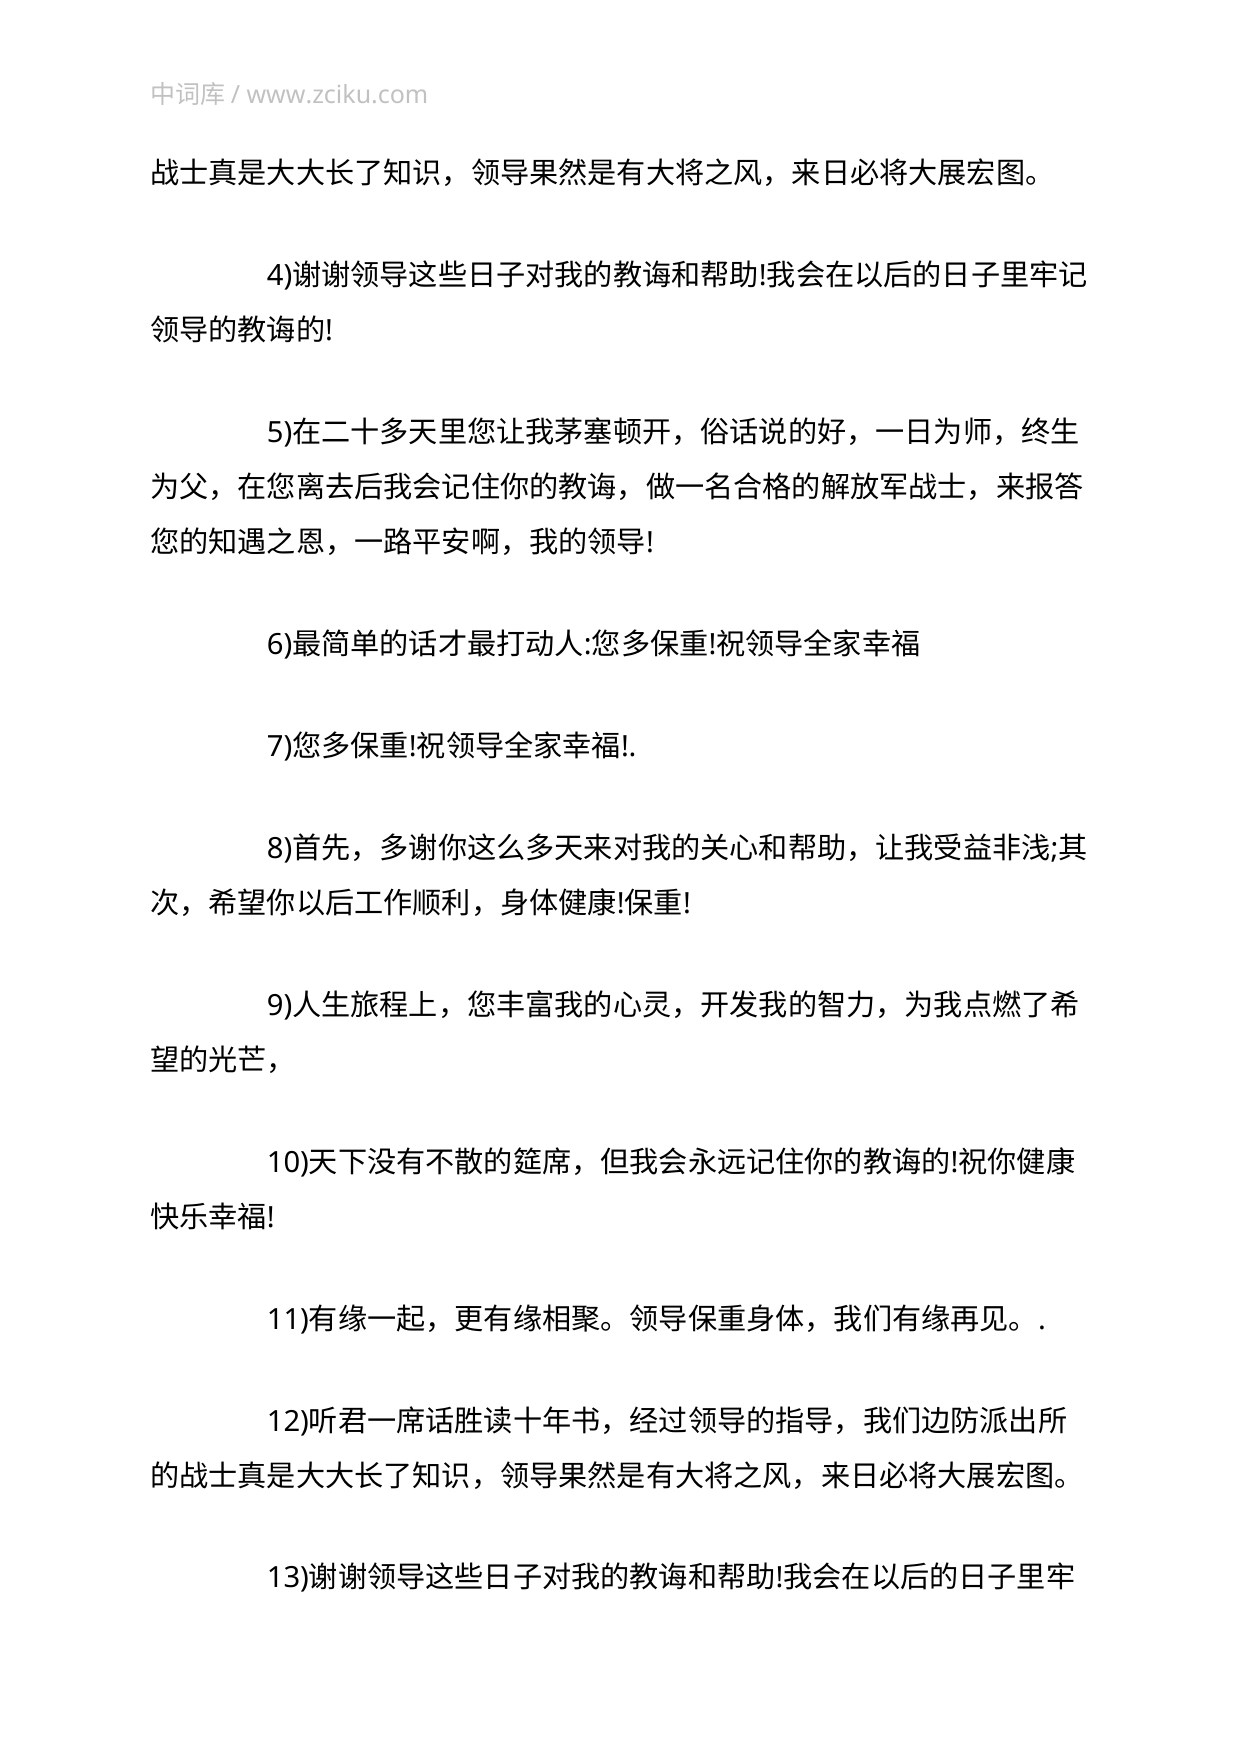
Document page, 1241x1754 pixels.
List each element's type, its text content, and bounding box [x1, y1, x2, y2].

text 10)天下没有不散的筵席，但我会永远记住你的教诲的!祝你健康快乐幸福! [150, 1138, 1090, 1236]
text 7)您多保重!祝领导全家幸福!. [150, 723, 1090, 765]
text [150, 150, 1090, 192]
text 6)最简单的话才最打动人:您多保重!祝领导全家幸福 [150, 621, 1090, 663]
text 4)谢谢领导这些日子对我的教诲和帮助!我会在以后的日子里牢记领导的教诲的! [150, 252, 1090, 349]
text 5)在二十多天里您让我茅塞顿开，俗话说的好，一日为师，终生为父，在您离去后我会记住你的教诲，做一名合格的解放军战士，来报答您的知遇之恩，一路平安啊，我的领导! [150, 409, 1090, 561]
text 8)首先，多谢你这么多天来对我的关心和帮助，让我受益非浅;其次，希望你以后工作顺利，身体健康!保重! [150, 824, 1090, 922]
text 11)有缘一起，更有缘相聚。领导保重身体，我们有缘再见。. [150, 1295, 1090, 1338]
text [150, 1554, 1090, 1596]
text 9)人生旅程上，您丰富我的心灵，开发我的智力，为我点燃了希望的光芒， [150, 982, 1090, 1079]
text 12)听君一席话胜读十年书，经过领导的指导，我们边防派出所的战士真是大大长了知识，领导果然是有大将之风，来日必将大展宏图。 [150, 1397, 1090, 1494]
